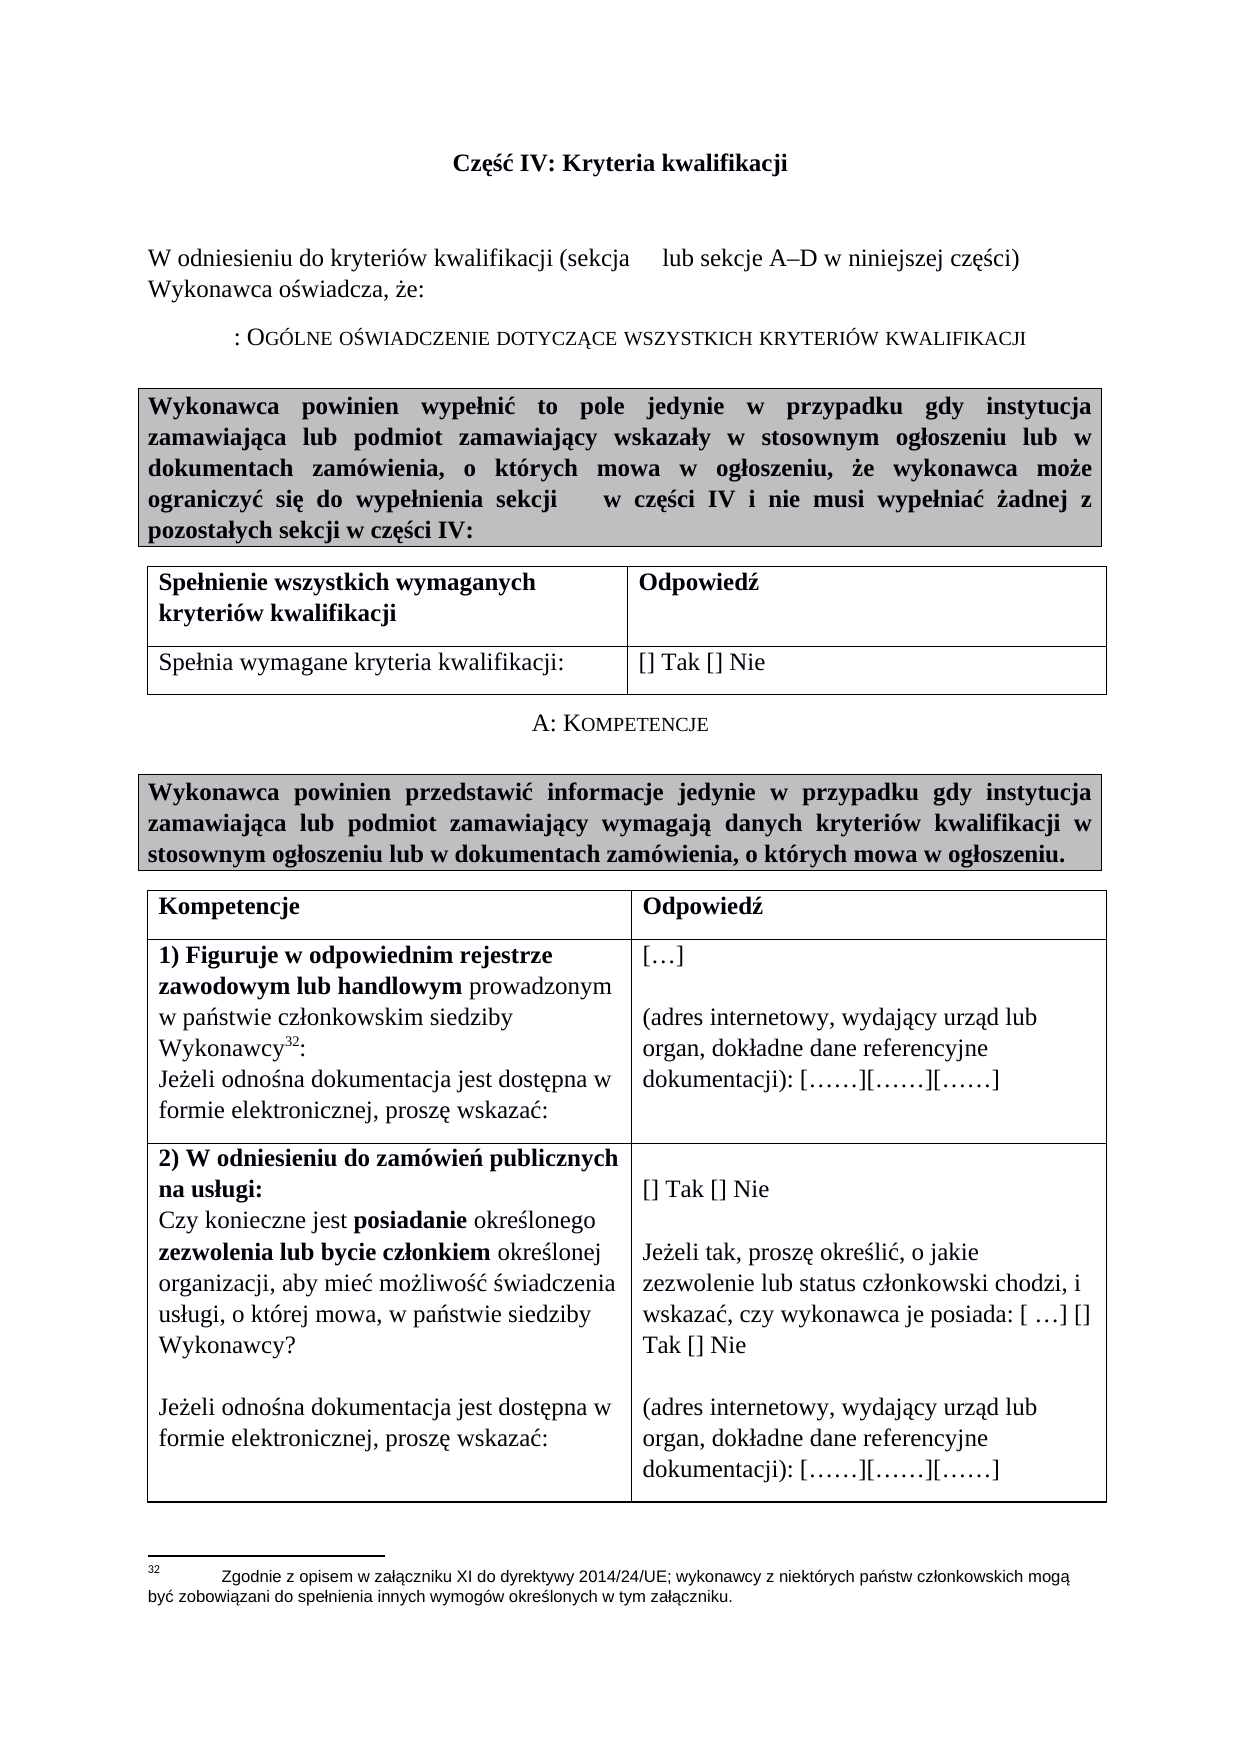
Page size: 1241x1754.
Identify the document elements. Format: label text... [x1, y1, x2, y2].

table_header Odpowiedź [632, 891, 1106, 939]
table_header Odpowiedź [628, 567, 1106, 646]
text W odniesieniu do kryteriów kwalifikacji (sekcja  lub sekcje A–D w niniejszej części) Wykonawca oświadcza, że: [148, 243, 1093, 303]
text Wykonawca powinien przedstawić informacje jedynie w przypadku gdy instytucja zamawiająca lub podmiot zamawiający wymagają danych kryteriów kwalifikacji w stosownym ogłoszeniu lub w dokumentach zamówienia, o których mowa w ogłoszeniu. [139, 775, 1101, 870]
table_cell [] Tak [] Nie [628, 647, 1106, 694]
table_cell [] Tak [] Nie Jeżeli tak, proszę określić, o jakie zezwolenie lub status członkowski chodzi, i wskazać, czy wykonawca je posiada: [ …] [] Tak [] Nie (adres internetowy, wydający urząd lub organ, dokładne dane referencyjne dokumentacji): [……][……][……] [632, 1144, 1106, 1501]
table_header Kompetencje [148, 891, 631, 939]
table_cell […] (adres internetowy, wydający urząd lub organ, dokładne dane referencyjne dokumentacji): [……][……][……] [632, 940, 1106, 1142]
table_cell 2) W odniesieniu do zamówień publicznych na usługi: Czy konieczne jest posiadanie określonego zezwolenia lub bycie członkiem określonej organizacji, aby mieć możliwość świadczenia usługi, o której mowa, w państwie siedziby Wykonawcy? Jeżeli odnośna dokumentacja jest dostępna w formie elektronicznej, proszę wskazać: [148, 1144, 631, 1501]
text A: Kompetencje [148, 708, 1093, 737]
table_header Spełnienie wszystkich wymaganych kryteriów kwalifikacji [148, 567, 627, 646]
table_cell 1) Figuruje w odpowiednim rejestrze zawodowym lub handlowym prowadzonym w państwie członkowskim siedziby Wykonawcy: Jeżeli odnośna dokumentacja jest dostępna w formie elektronicznej, proszę wskazać: [148, 940, 631, 1142]
text Część IV: Kryteria kwalifikacji [148, 148, 1093, 176]
table_cell Spełnia wymagane kryteria kwalifikacji: [148, 647, 627, 694]
text Wykonawca powinien wypełnić to pole jedynie w przypadku gdy instytucja zamawiająca lub podmiot zamawiający wskazały w stosownym ogłoszeniu lub w dokumentach zamówienia, o których mowa w ogłoszeniu, że wykonawca może ograniczyć się do wypełnienia sekcji  w części IV i nie musi wypełniać żadnej z pozostałych sekcji w części IV: [139, 389, 1101, 546]
text : Ogólne oświadczenie dotyczące wszystkich kryteriów kwalifikacji [148, 322, 1093, 351]
